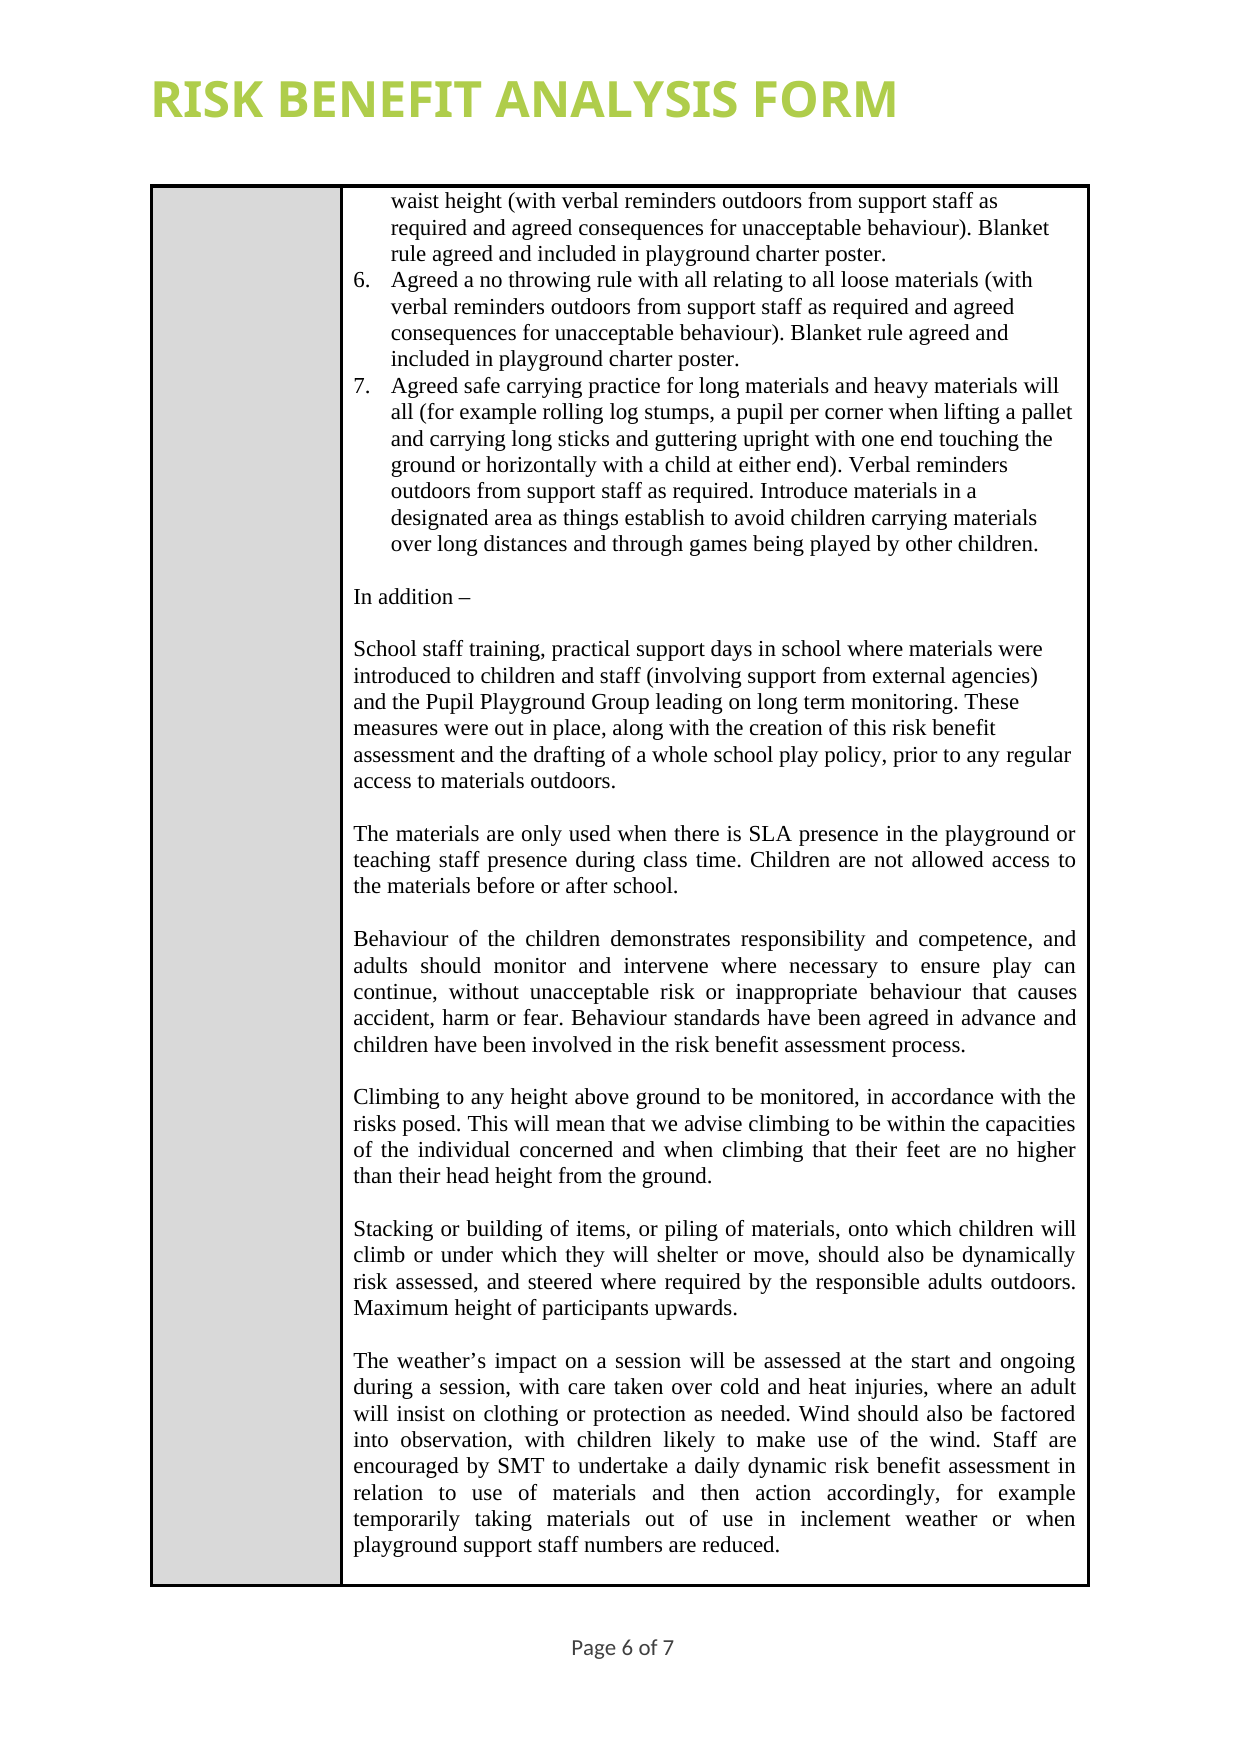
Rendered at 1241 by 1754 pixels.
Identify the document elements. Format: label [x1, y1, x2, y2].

table_cell [153, 188, 340, 1584]
table_cell [343, 188, 1087, 1584]
